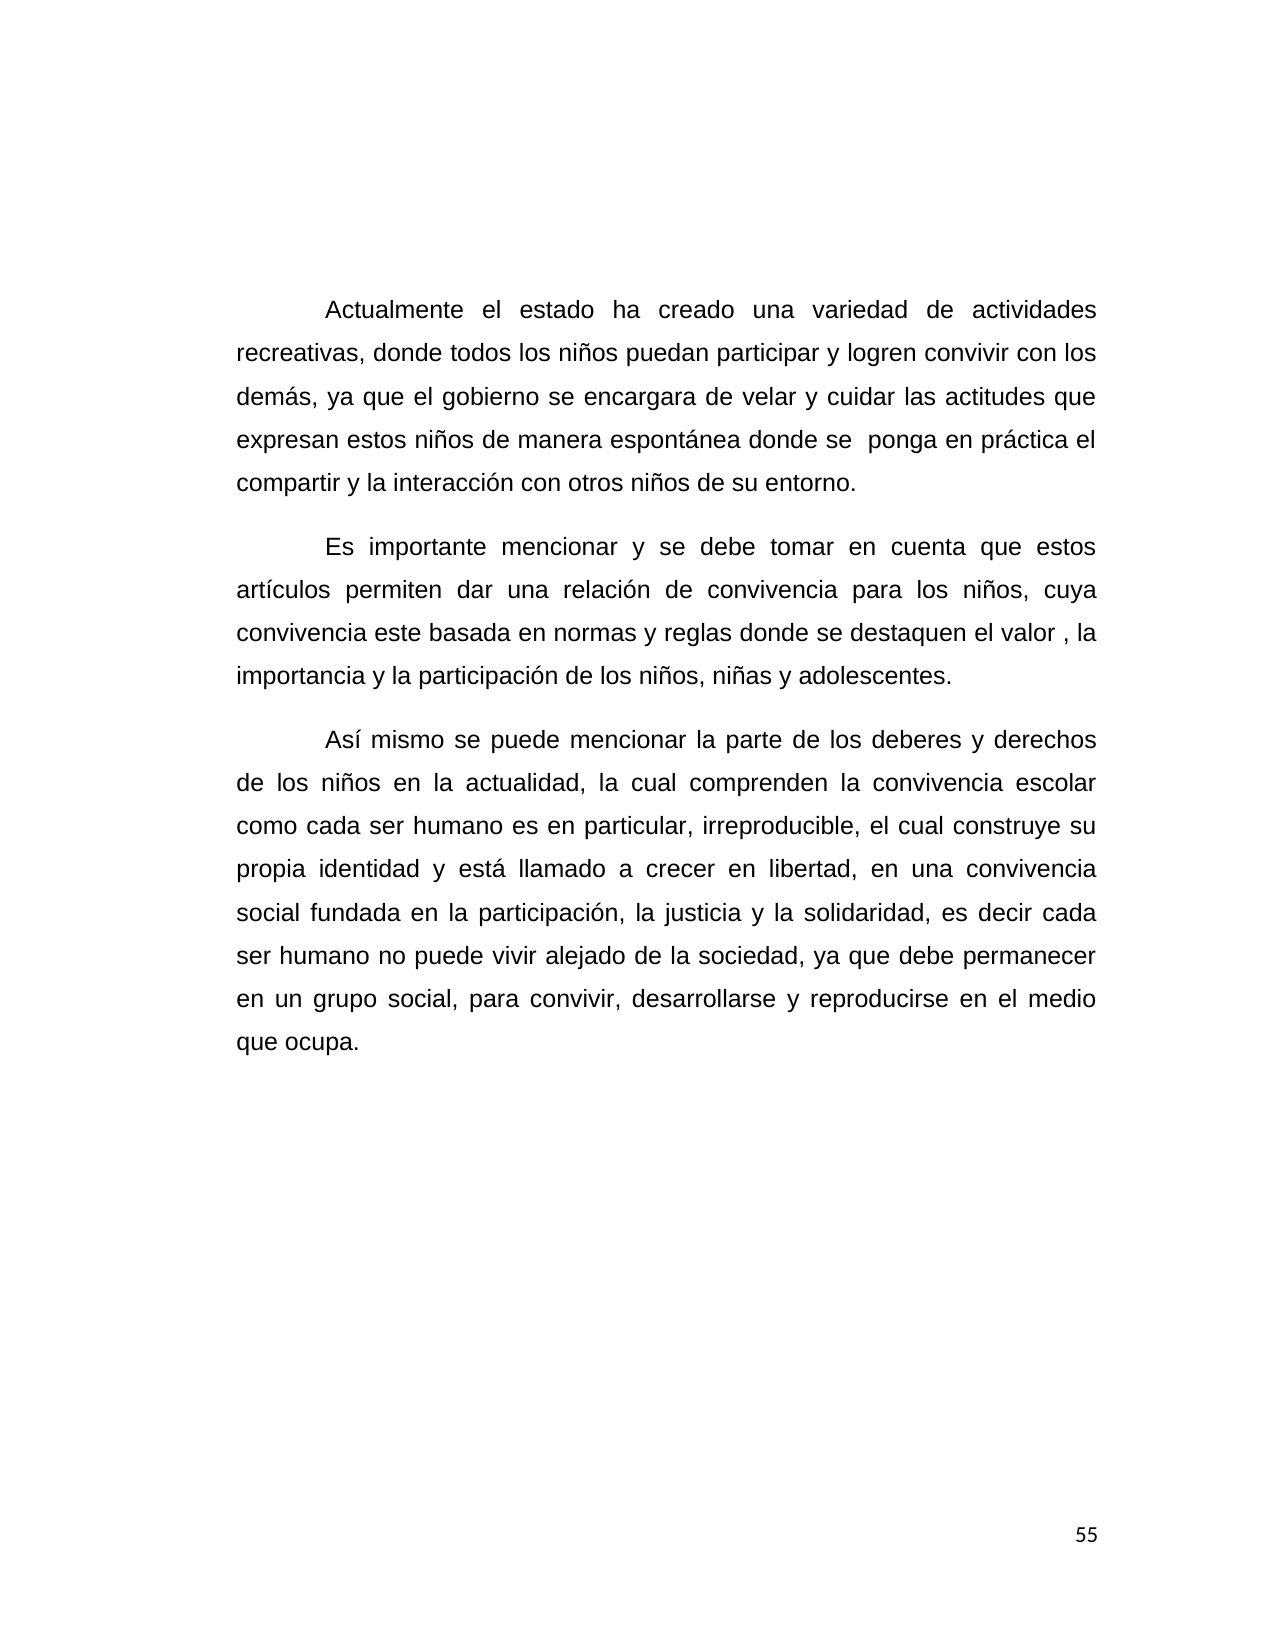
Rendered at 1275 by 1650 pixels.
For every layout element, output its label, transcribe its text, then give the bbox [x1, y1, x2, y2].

text Actualmente el estado ha creado una variedad de actividades recreativas, donde todos los niños puedan participar y logren convivir con los demás, ya que el gobierno se encargara de velar y cuidar las actitudes que expresan estos niños de manera espontánea donde se ponga en práctica el compartir y la interacción con otros niños de su entorno. [236, 295, 1098, 497]
text Es importante mencionar y se debe tomar en cuenta que estos artículos permiten dar una relación de convivencia para los niños, cuya convivencia este basada en normas y reglas donde se destaquen el valor , la importancia y la participación de los niños, niñas y adolescentes. [236, 532, 1098, 690]
text Así mismo se puede mencionar la parte de los deberes y derechos de los niños en la actualidad, la cual comprenden la convivencia escolar como cada ser humano es en particular, irreproducible, el cual construye su propia identidad y está llamado a crecer en libertad, en una convivencia social fundada en la participación, la justicia y la solidaridad, es decir cada ser humano no puede vivir alejado de la sociedad, ya que debe permanecer en un grupo social, para convivir, desarrollarse y reproducirse en el medio que ocupa. [236, 725, 1098, 1056]
